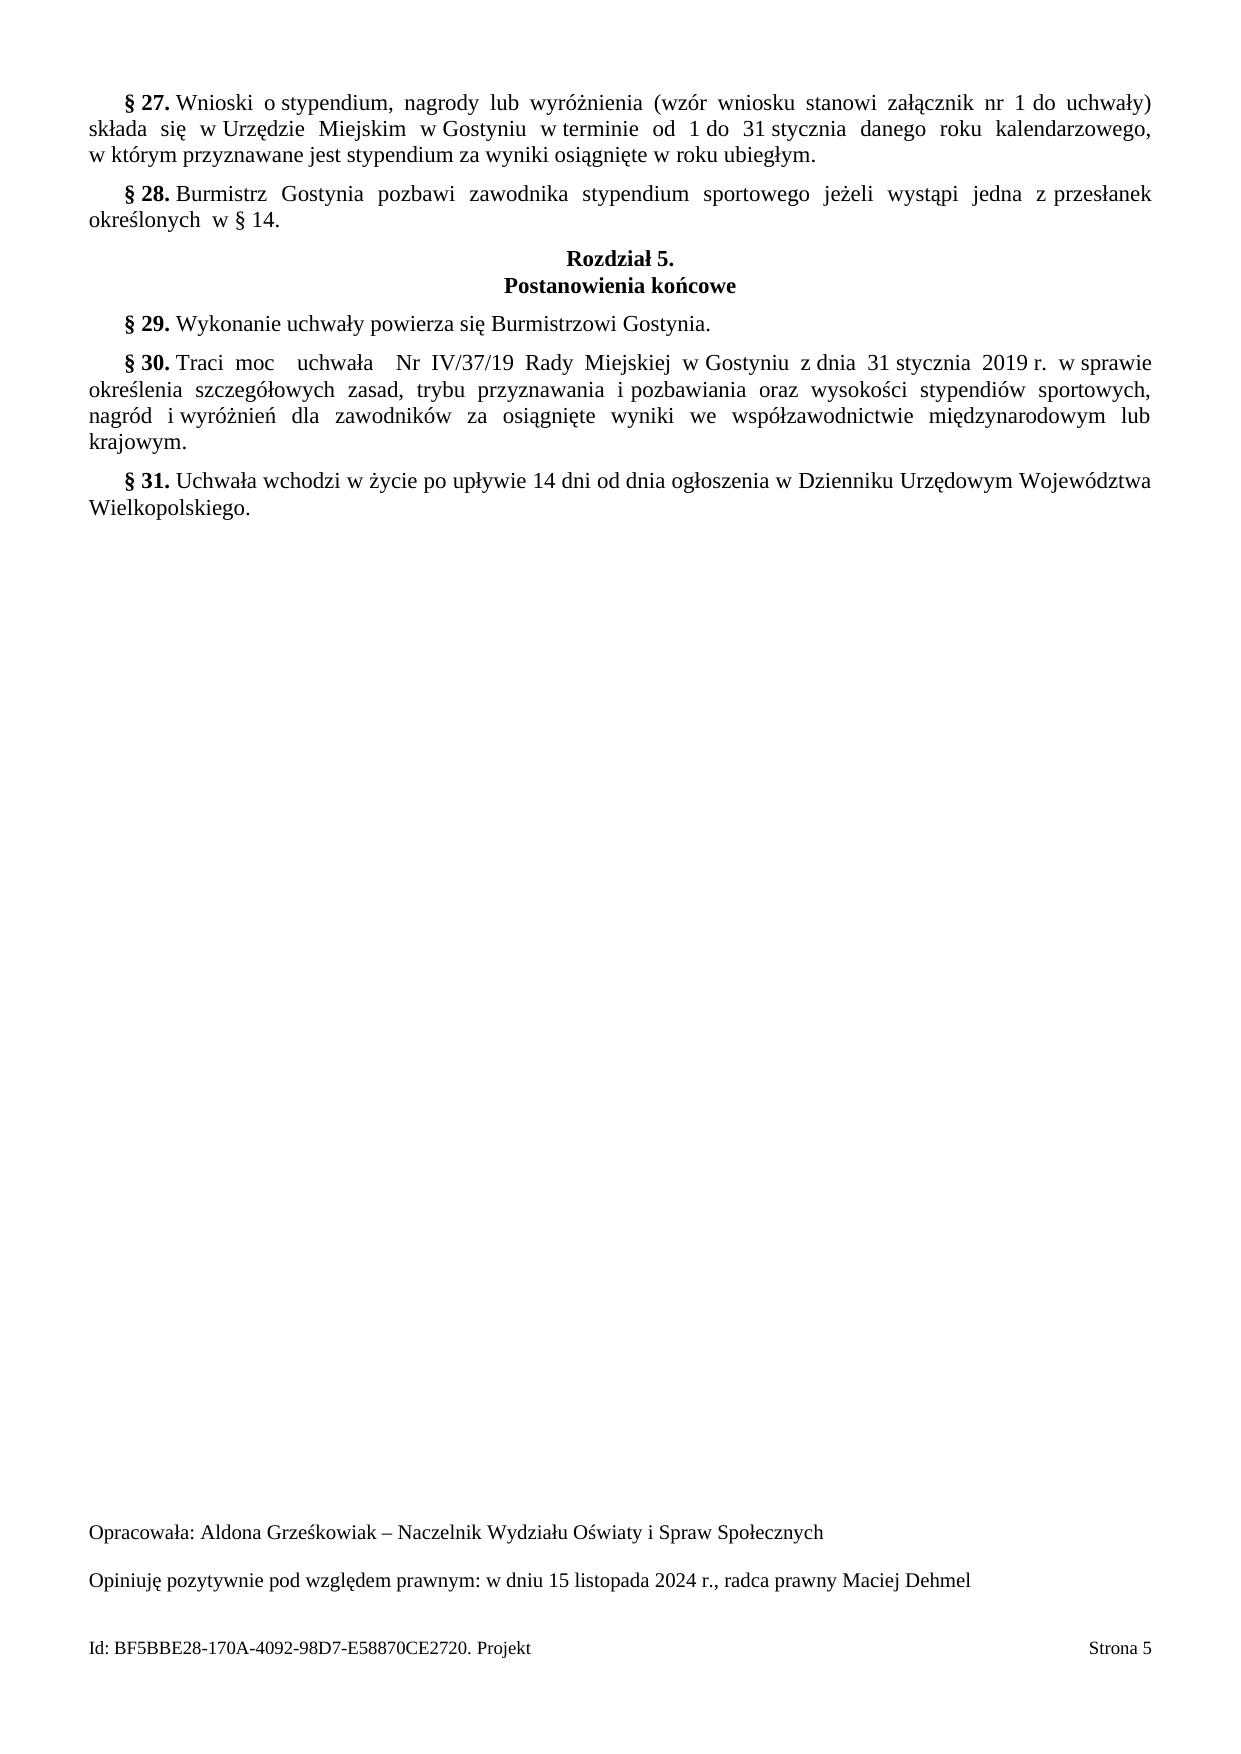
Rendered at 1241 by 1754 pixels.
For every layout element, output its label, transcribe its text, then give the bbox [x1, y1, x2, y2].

text § 28. Burmistrz Gostynia pozbawi zawodnika stypendium sportowego jeżeli wystąpi jedna z przesłanek określonych w § 14. [88, 180, 1152, 233]
text § 27. Wnioski o stypendium, nagrody lub wyróżnienia (wzór wniosku stanowi załącznik nr 1 do uchwały) składa się w Urzędzie Miejskim w Gostyniu w terminie od 1 do 31 stycznia danego roku kalendarzowego, w którym przyznawane jest stypendium za wyniki osiągnięte w roku ubiegłym. [88, 88, 1152, 168]
text Rozdział 5. Postanowienia końcowe [88, 245, 1152, 298]
text § 31. Uchwała wchodzi w życie po upływie 14 dni od dnia ogłoszenia w Dzienniku Urzędowym Województwa Wielkopolskiego. [88, 467, 1152, 520]
text § 29. Wykonanie uchwały powierza się Burmistrzowi Gostynia. [88, 311, 1152, 337]
text § 30. Traci moc uchwała Nr IV/37/19 Rady Miejskiej w Gostyniu z dnia 31 stycznia 2019 r. w sprawie określenia szczegółowych zasad, trybu przyznawania i pozbawiania oraz wysokości stypendiów sportowych, nagród i wyróżnień dla zawodników za osiągnięte wyniki we współzawodnictwie międzynarodowym lub krajowym. [88, 349, 1152, 455]
text Opiniuję pozytywnie pod względem prawnym: w dniu 15 listopada 2024 r., radca prawny Maciej Dehmel [88, 1568, 1152, 1592]
text Opracowała: Aldona Grześkowiak – Naczelnik Wydziału Oświaty i Spraw Społecznych [88, 1520, 1152, 1544]
